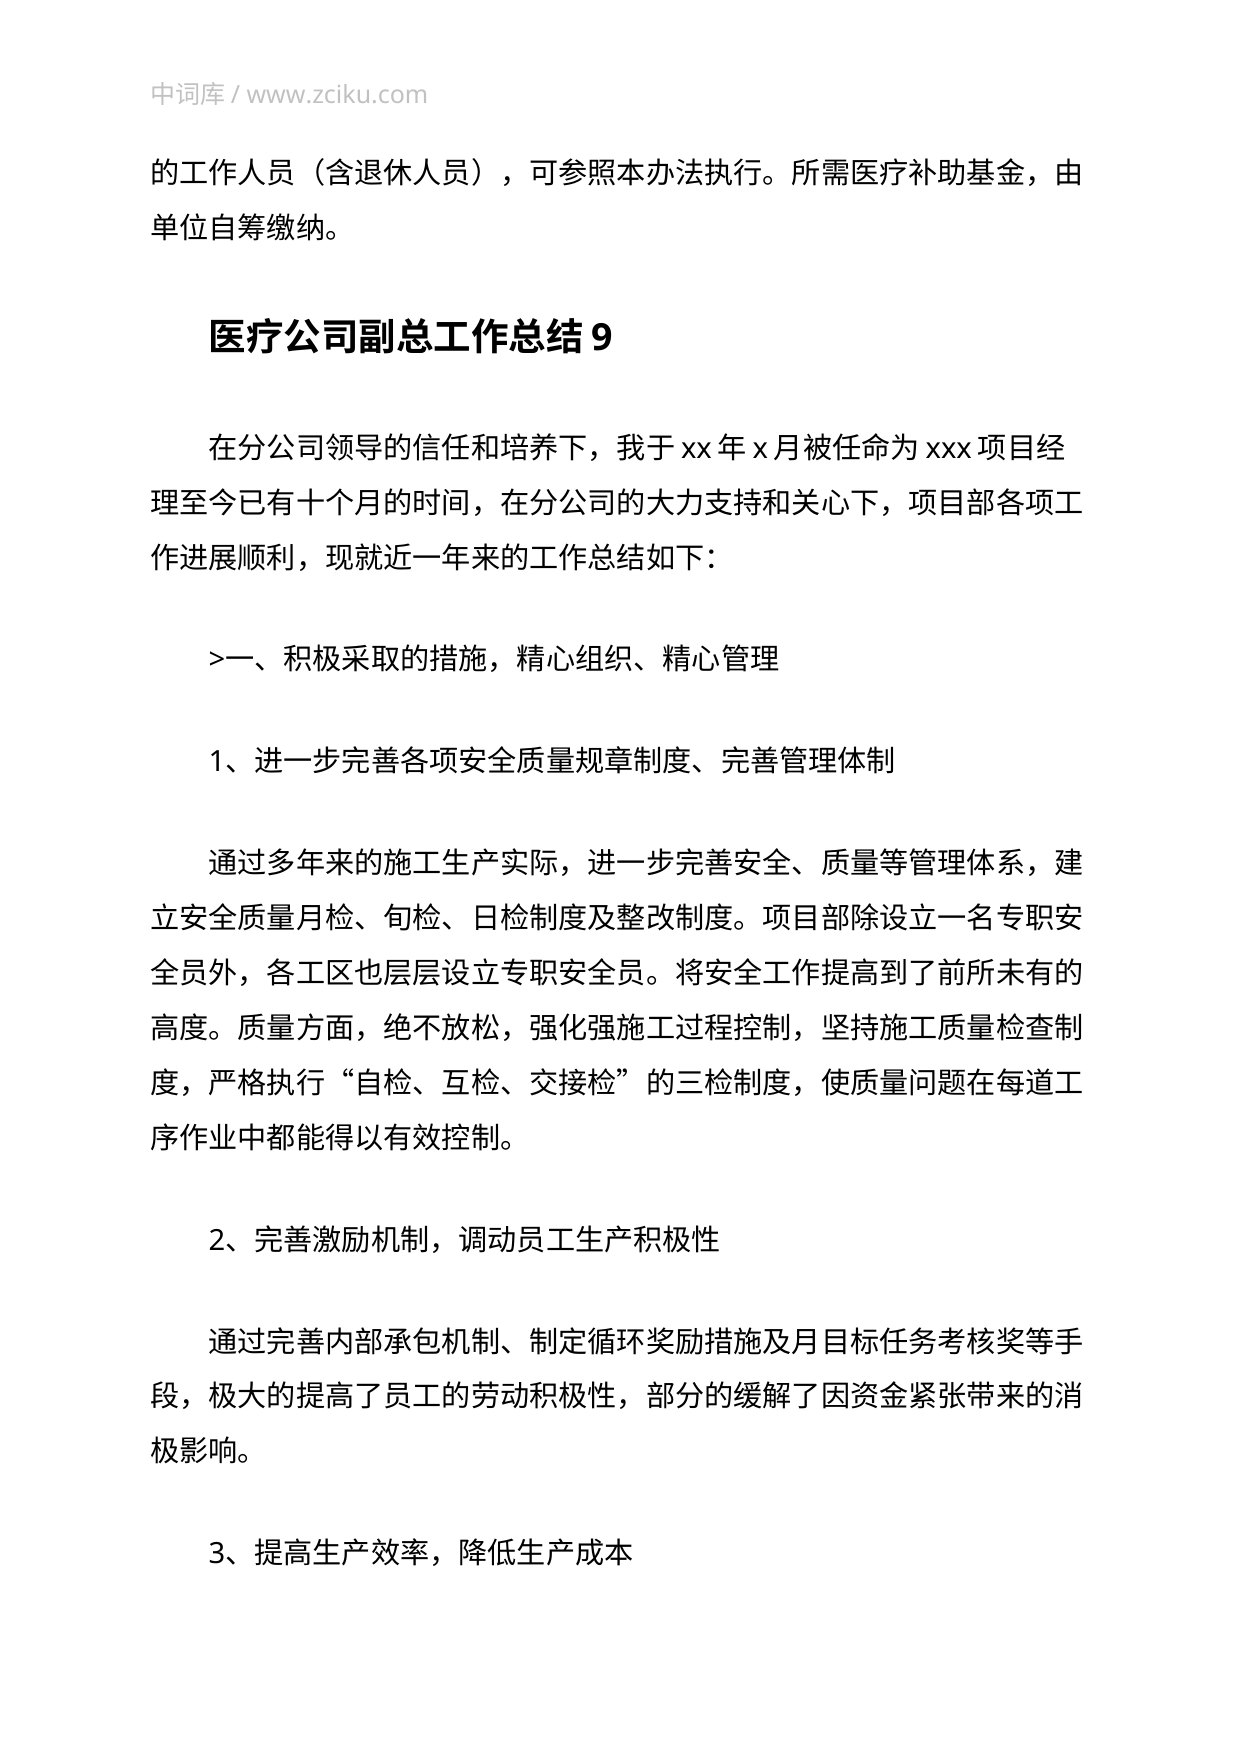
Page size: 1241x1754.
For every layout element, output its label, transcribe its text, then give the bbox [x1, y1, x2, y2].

text 医疗公司副总工作总结9 [150, 307, 1090, 361]
text 3、提高生产效率，降低生产成本 [150, 1530, 1090, 1572]
text 1、进一步完善各项安全质量规章制度、完善管理体制 [150, 738, 1090, 780]
text 在分公司领导的信任和培养下，我于xx年x月被任命为xxx项目经理至今已有十个月的时间，在分公司的大力支持和关心下，项目部各项工作进展顺利，现就近一年来的工作总结如下： [150, 424, 1090, 576]
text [150, 150, 1090, 247]
text 2、完善激励机制，调动员工生产积极性 [150, 1216, 1090, 1258]
text 通过完善内部承包机制、制定循环奖励措施及月目标任务考核奖等手段，极大的提高了员工的劳动积极性，部分的缓解了因资金紧张带来的消极影响。 [150, 1318, 1090, 1470]
text 通过多年来的施工生产实际，进一步完善安全、质量等管理体系，建立安全质量月检、旬检、日检制度及整改制度。项目部除设立一名专职安全员外，各工区也层层设立专职安全员。将安全工作提高到了前所未有的高度。质量方面，绝不放松，强化强施工过程控制，坚持施工质量检查制度，严格执行“自检、互检、交接检”的三检制度，使质量问题在每道工序作业中都能得以有效控制。 [150, 840, 1090, 1157]
text >一、积极采取的措施，精心组织、精心管理 [150, 636, 1090, 678]
